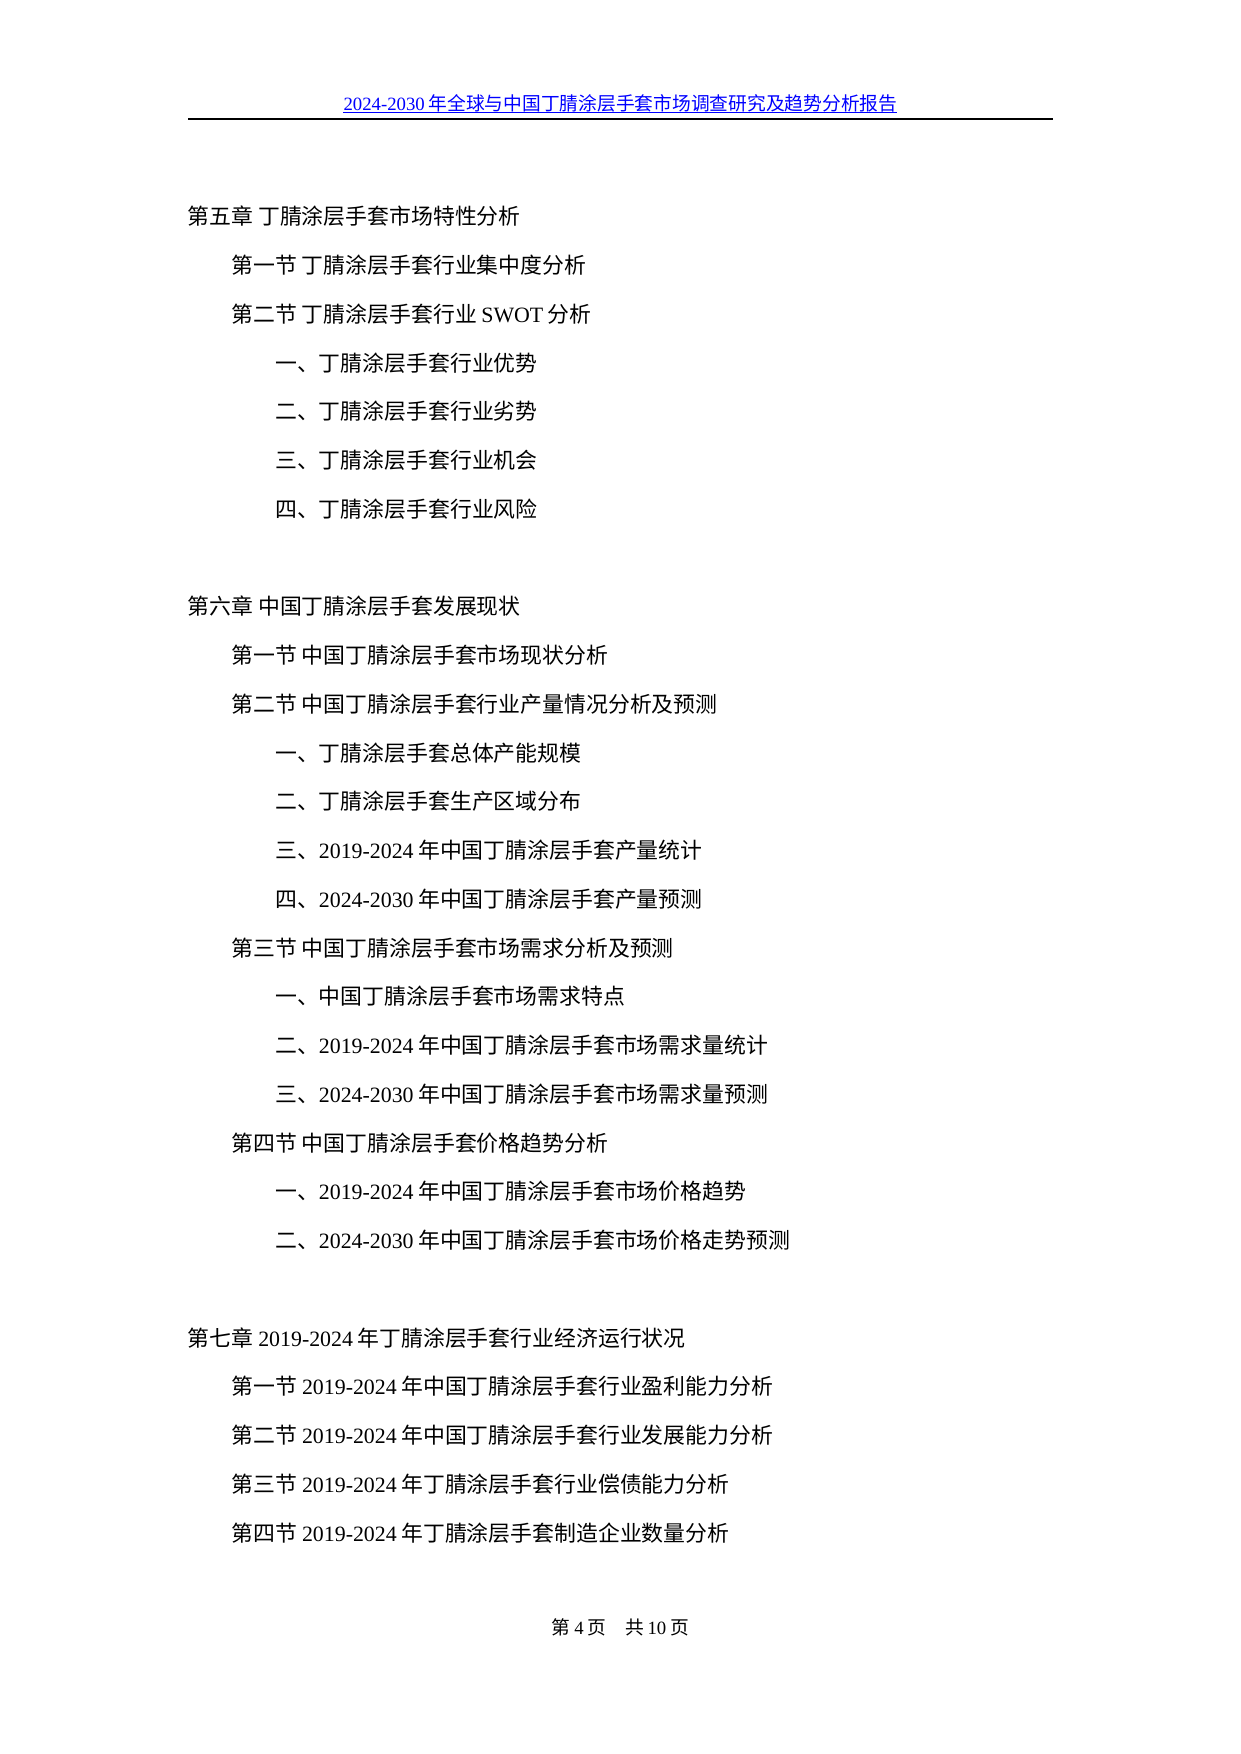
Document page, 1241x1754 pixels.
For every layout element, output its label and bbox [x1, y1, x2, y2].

text [187, 150, 1053, 1548]
